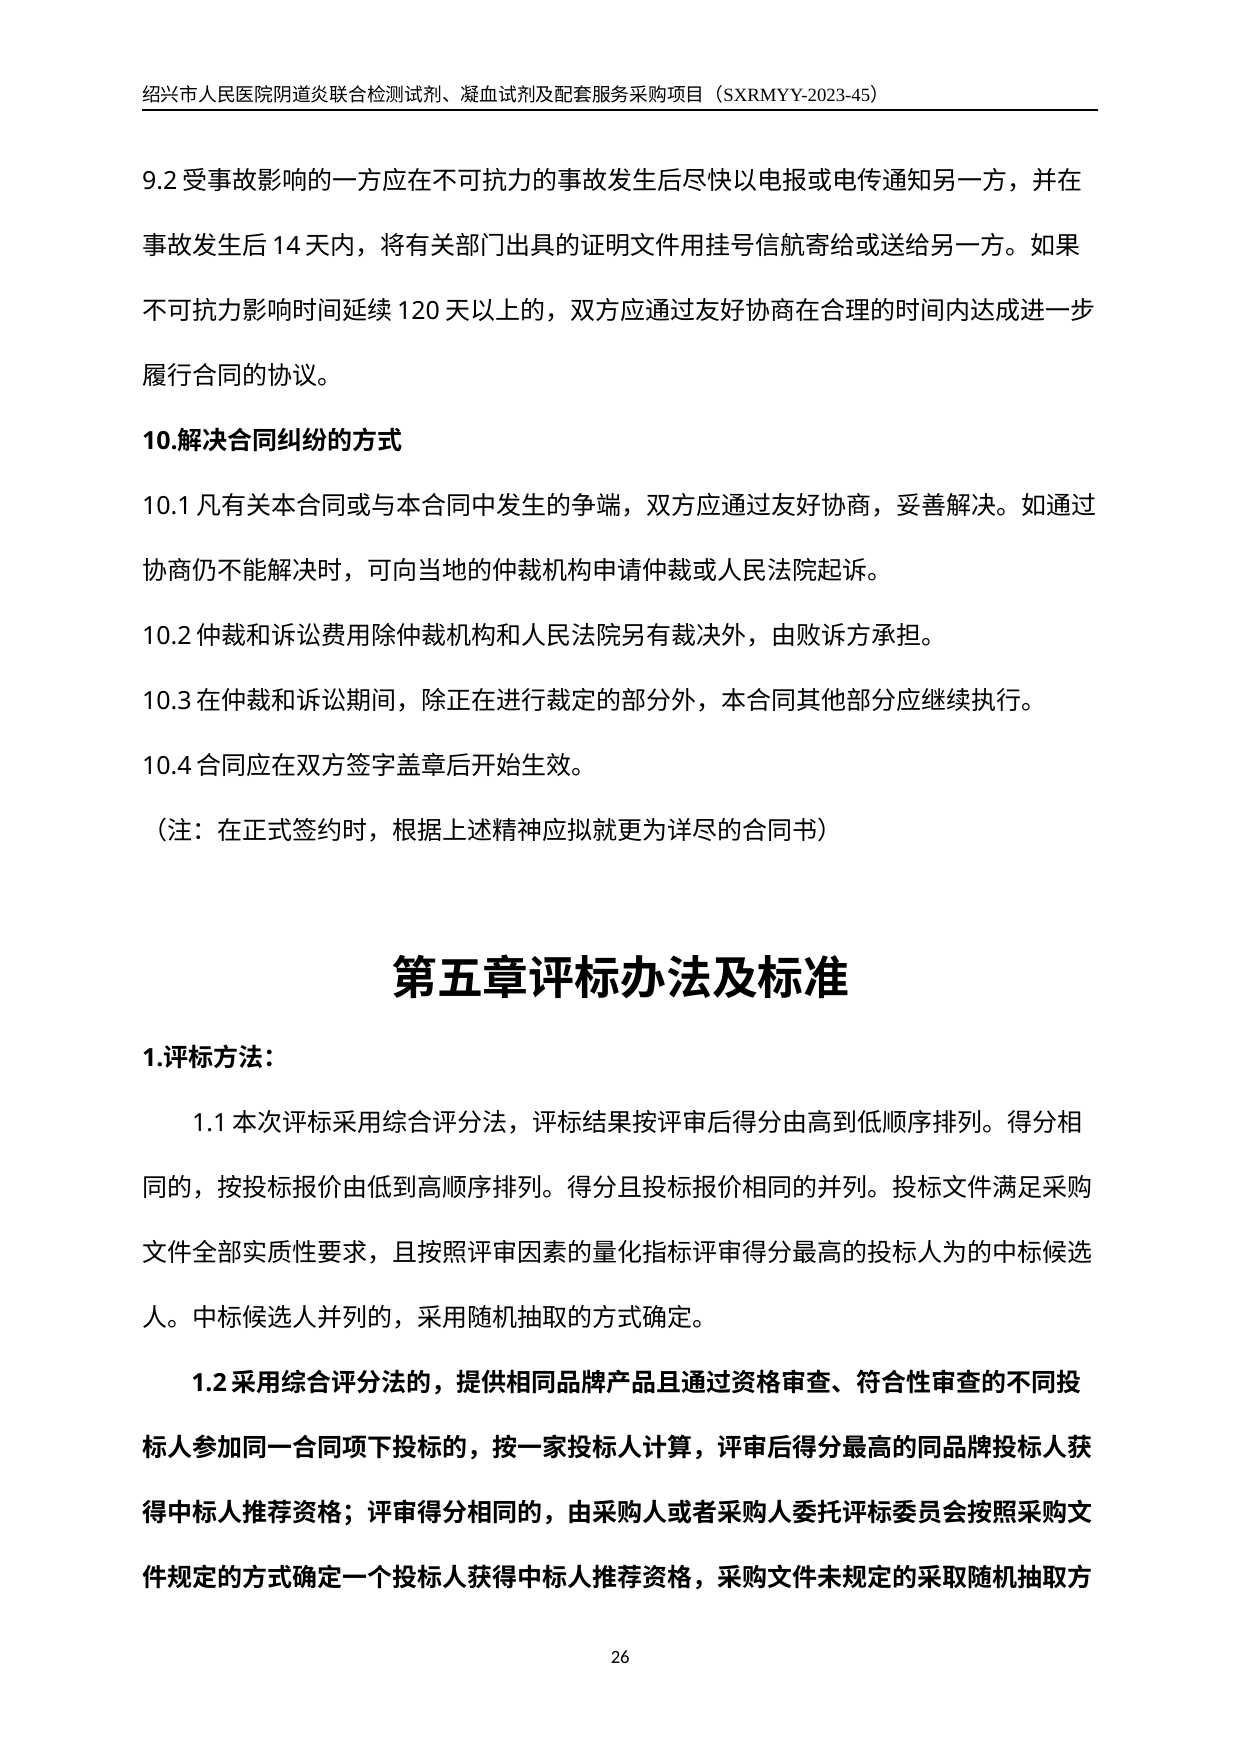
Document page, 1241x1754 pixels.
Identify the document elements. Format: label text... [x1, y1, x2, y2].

text 10.解决合同纠纷的方式 [142, 406, 1098, 471]
text （注：在正式签约时，根据上述精神应拟就更为详尽的合同书） [142, 796, 1098, 861]
list 9.2受事故影响的一方应在不可抗力的事故发生后尽快以电报或电传通知另一方，并在事故发生后14天内，将有关部门出具的证明文件用挂号信航寄给或送给另一方。如果不可抗力影响时间延续120天以上的，双方应通过友好协商在合理的时间内达成进一步履行合同的协议。 [142, 146, 1098, 406]
text 10.4合同应在双方签字盖章后开始生效。 [142, 731, 1098, 796]
list 10.1凡有关本合同或与本合同中发生的争端，双方应通过友好协商，妥善解决。如通过协商仍不能解决时，可向当地的仲裁机构申请仲裁或人民法院起诉。 [142, 471, 1098, 601]
text 第五章评标办法及标准 [142, 926, 1098, 1023]
list 10.2仲裁和诉讼费用除仲裁机构和人民法院另有裁决外，由败诉方承担。 [142, 601, 1098, 666]
text 1.评标方法： [142, 1023, 1098, 1088]
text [142, 1348, 1098, 1608]
list 10.3在仲裁和诉讼期间，除正在进行裁定的部分外，本合同其他部分应继续执行。 [142, 666, 1098, 731]
text 1.1本次评标采用综合评分法，评标结果按评审后得分由高到低顺序排列。得分相同的，按投标报价由低到高顺序排列。得分且投标报价相同的并列。投标文件满足采购文件全部实质性要求，且按照评审因素的量化指标评审得分最高的投标人为的中标候选人。中标候选人并列的，采用随机抽取的方式确定。 [142, 1088, 1098, 1348]
